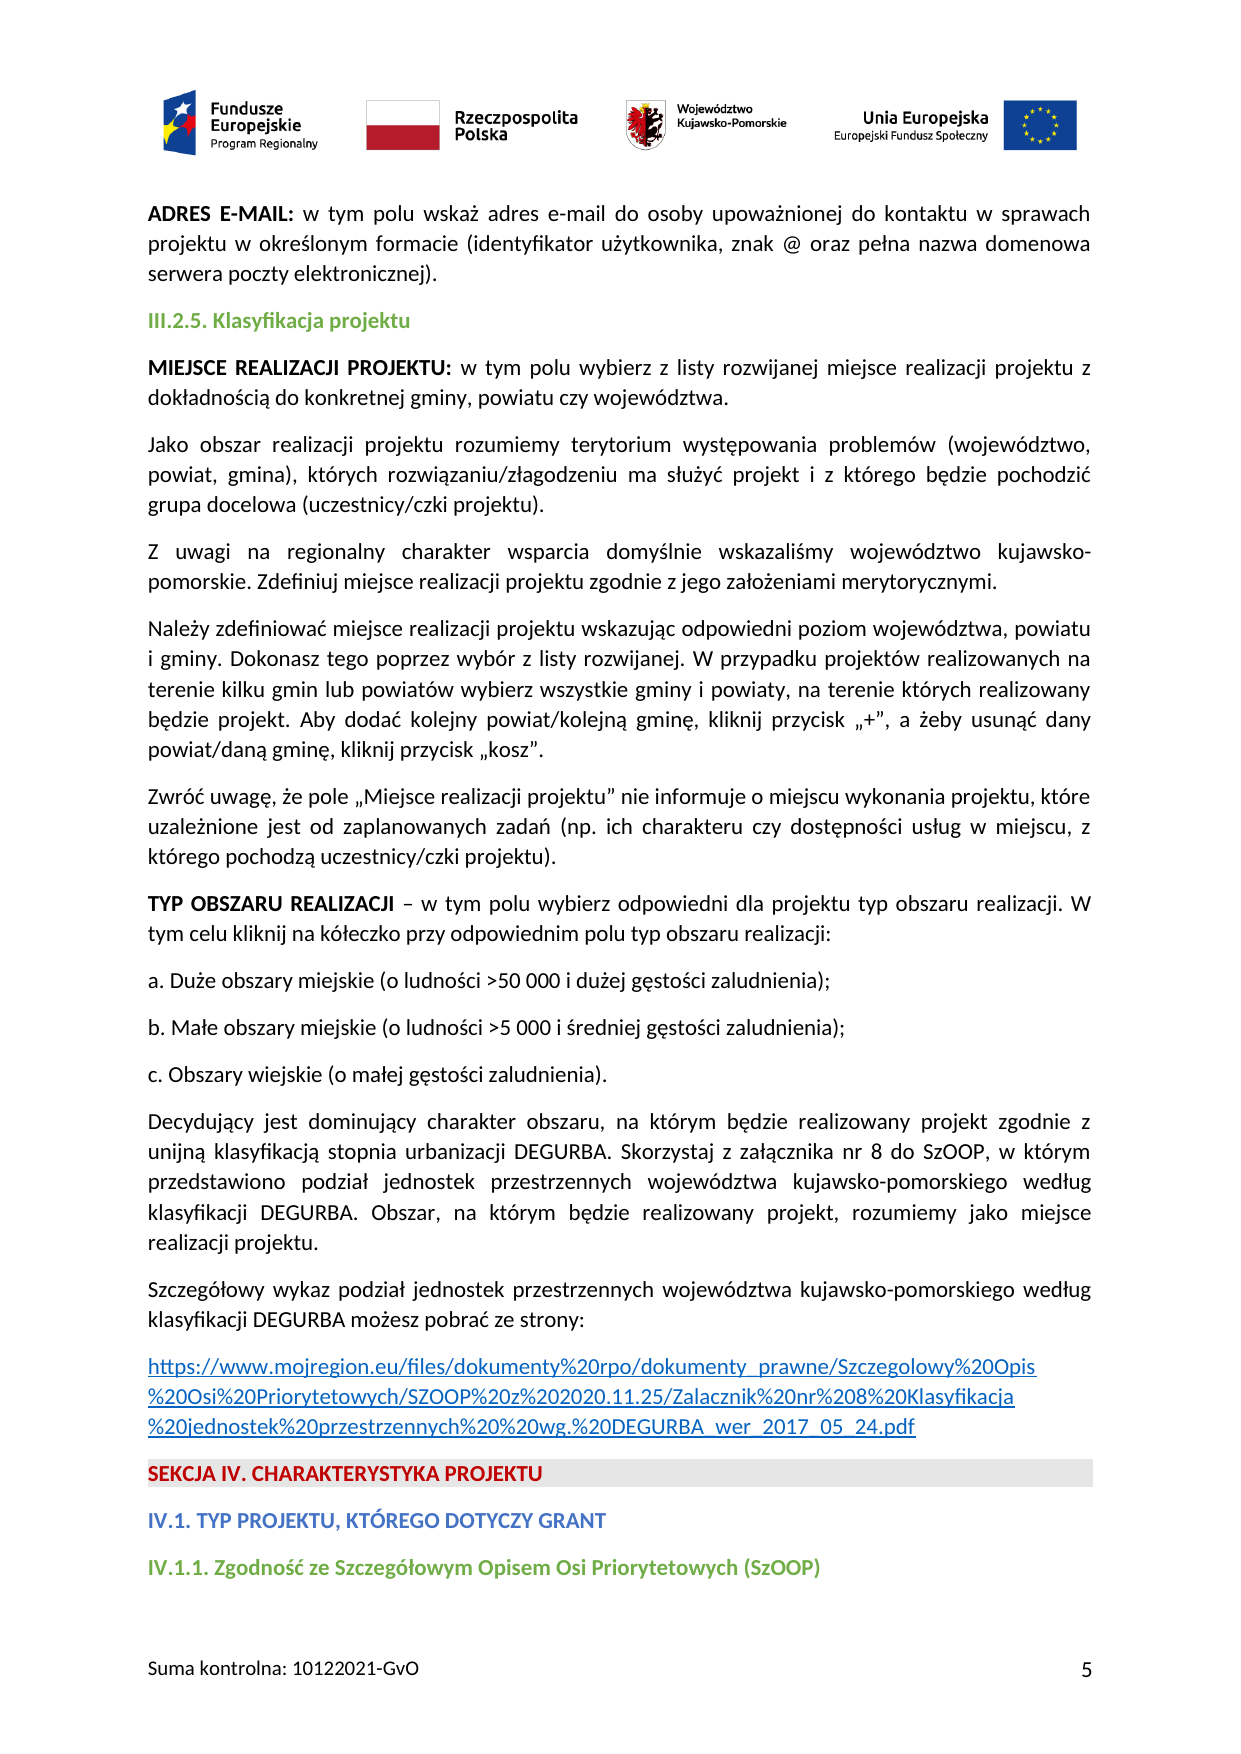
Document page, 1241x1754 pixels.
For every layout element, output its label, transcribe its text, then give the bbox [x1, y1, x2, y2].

text Należy zdefiniować miejsce realizacji projektu wskazując odpowiedni poziom województwa, powiatu i gminy. Dokonasz tego poprzez wybór z listy rozwijanej. W przypadku projektów realizowanych na terenie kilku gmin lub powiatów wybierz wszystkie gminy i powiaty, na terenie których realizowany będzie projekt. Aby dodać kolejny powiat/kolejną gminę, kliknij przycisk „+”, a żeby usunąć dany powiat/daną gminę, kliknij przycisk „kosz”. [148, 614, 1093, 763]
text Z uwagi na regionalny charakter wsparcia domyślnie wskazaliśmy województwo kujawsko-pomorskie. Zdefiniuj miejsce realizacji projektu zgodnie z jego założeniami merytorycznymi. [148, 537, 1093, 595]
text ADRES E-MAIL: w tym polu wskaż adres e-mail do osoby upoważnionej do kontaktu w sprawach projektu w określonym formacie (identyfikator użytkownika, znak @ oraz pełna nazwa domenowa serwera poczty elektronicznej). [148, 199, 1093, 287]
text Decydujący jest dominujący charakter obszaru, na którym będzie realizowany projekt zgodnie z unijną klasyfikacją stopnia urbanizacji DEGURBA. Skorzystaj z załącznika nr 8 do SzOOP, w którym przedstawiono podział jednostek przestrzennych województwa kujawsko-pomorskiego według klasyfikacji DEGURBA. Obszar, na którym będzie realizowany projekt, rozumiemy jako miejsce realizacji projektu. [148, 1107, 1093, 1256]
text III.2.5. Klasyfikacja projektu [148, 306, 1093, 334]
text c. Obszary wiejskie (o małej gęstości zaludnienia). [148, 1060, 1093, 1088]
text SEKCJA IV. CHARAKTERYSTYKA PROJEKTU [148, 1459, 1093, 1487]
text IV.1.1. Zgodność ze Szczegółowym Opisem Osi Priorytetowych (SzOOP) [148, 1553, 1093, 1581]
text b. Małe obszary miejskie (o ludności >5 000 i średniej gęstości zaludnienia); [148, 1013, 1093, 1041]
text https://www.mojregion.eu/files/dokumenty%20rpo/dokumenty_prawne/Szczegolowy%20Opis%20Osi%20Priorytetowych/SZOOP%20z%202020.11.25/Zalacznik%20nr%208%20Klasyfikacja%20jednostek%20przestrzennych%20%20wg.%20DEGURBA_wer_2017_05_24.pdf [148, 1352, 1093, 1440]
text a. Duże obszary miejskie (o ludności >50 000 i dużej gęstości zaludnienia); [148, 966, 1093, 994]
text TYP OBSZARU REALIZACJI – w tym polu wybierz odpowiedni dla projektu typ obszaru realizacji. W tym celu kliknij na kółeczko przy odpowiednim polu typ obszaru realizacji: [148, 889, 1093, 947]
text Zwróć uwagę, że pole „Miejsce realizacji projektu” nie informuje o miejscu wykonania projektu, które uzależnione jest od zaplanowanych zadań (np. ich charakteru czy dostępności usług w miejscu, z którego pochodzą uczestnicy/czki projektu). [148, 782, 1093, 870]
text Jako obszar realizacji projektu rozumiemy terytorium występowania problemów (województwo, powiat, gmina), których rozwiązaniu/złagodzeniu ma służyć projekt i z którego będzie pochodzić grupa docelowa (uczestnicy/czki projektu). [148, 430, 1093, 518]
text IV.1. TYP PROJEKTU, KTÓREGO DOTYCZY GRANT [148, 1506, 1093, 1534]
text Szczegółowy wykaz podział jednostek przestrzennych województwa kujawsko-pomorskiego według klasyfikacji DEGURBA możesz pobrać ze strony: [148, 1275, 1093, 1333]
picture [147, 73, 1093, 171]
text MIEJSCE REALIZACJI PROJEKTU: w tym polu wybierz z listy rozwijanej miejsce realizacji projektu z dokładnością do konkretnej gminy, powiatu czy województwa. [148, 353, 1093, 411]
